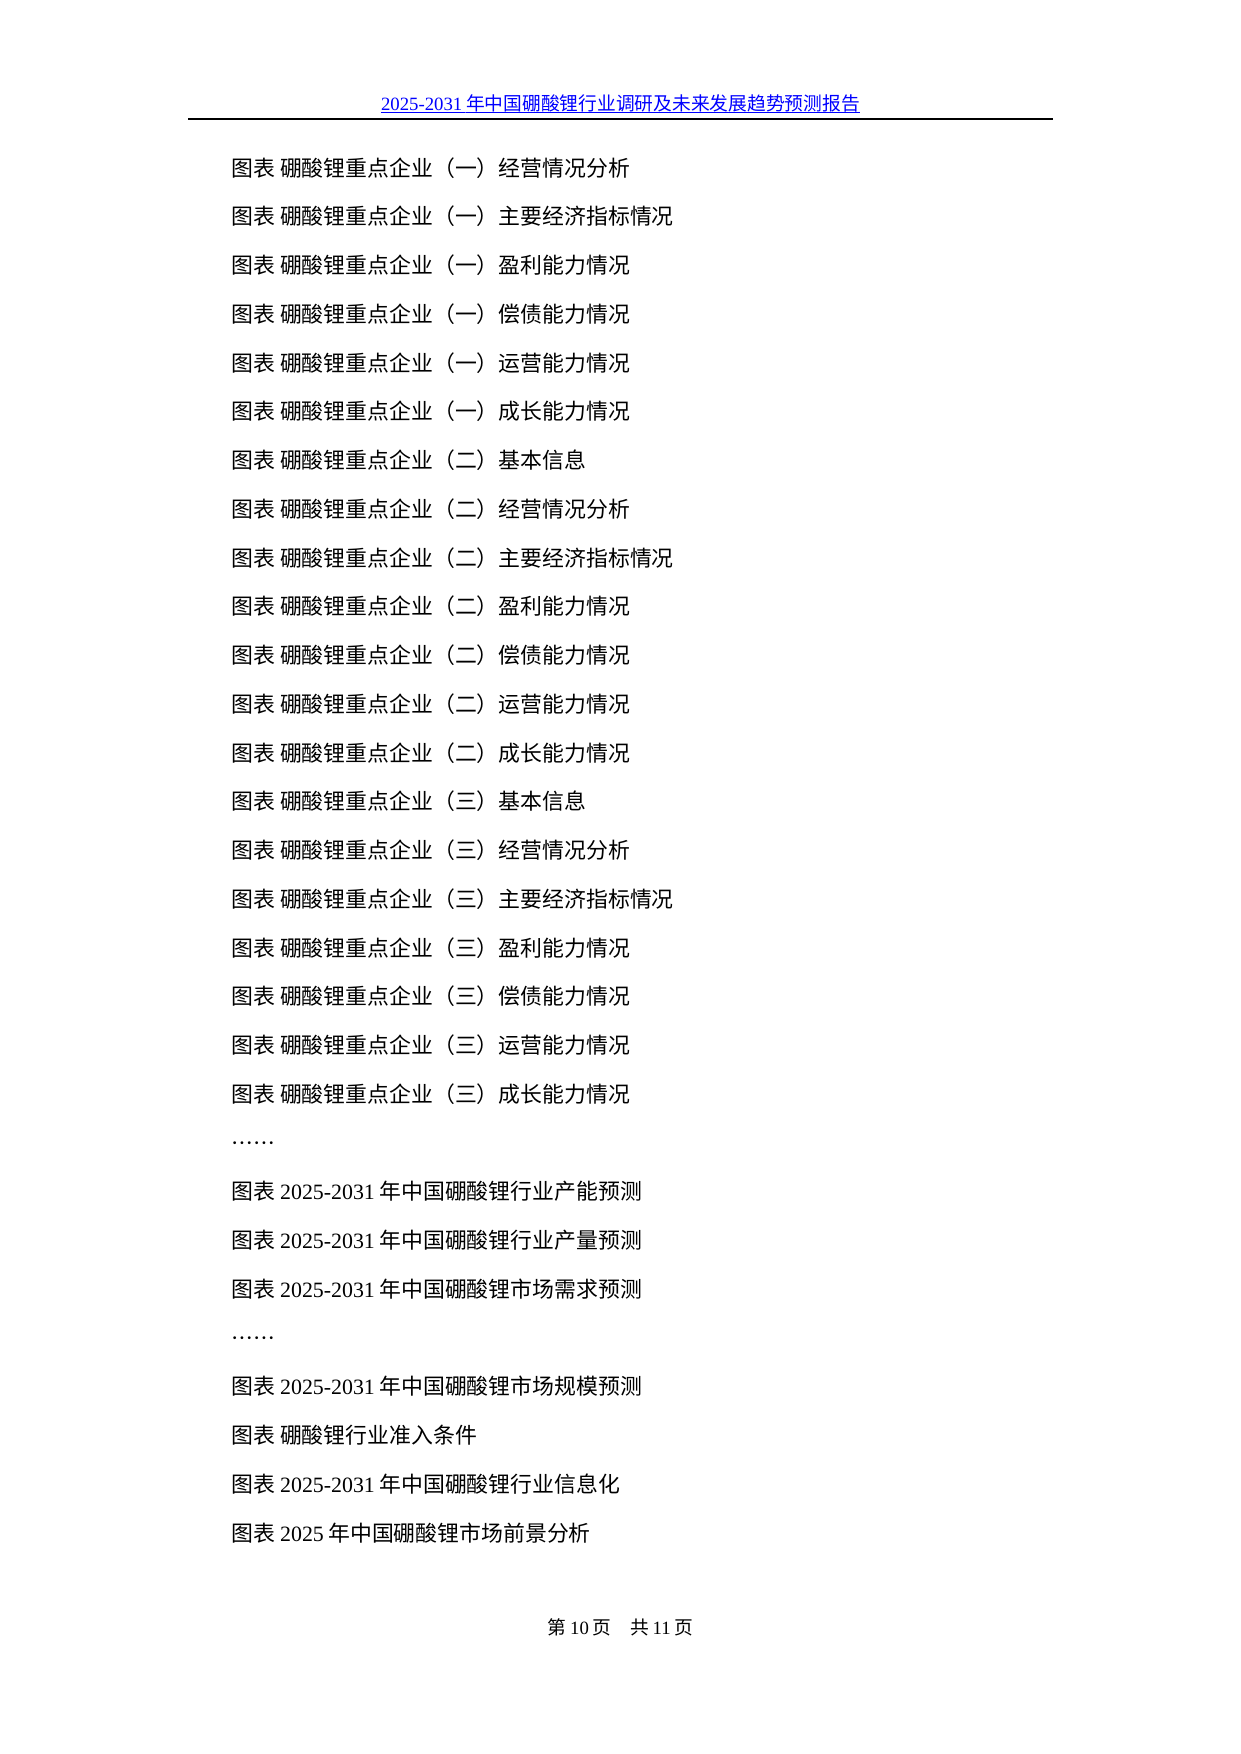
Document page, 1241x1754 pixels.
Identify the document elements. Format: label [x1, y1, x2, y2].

text [187, 150, 1053, 1548]
